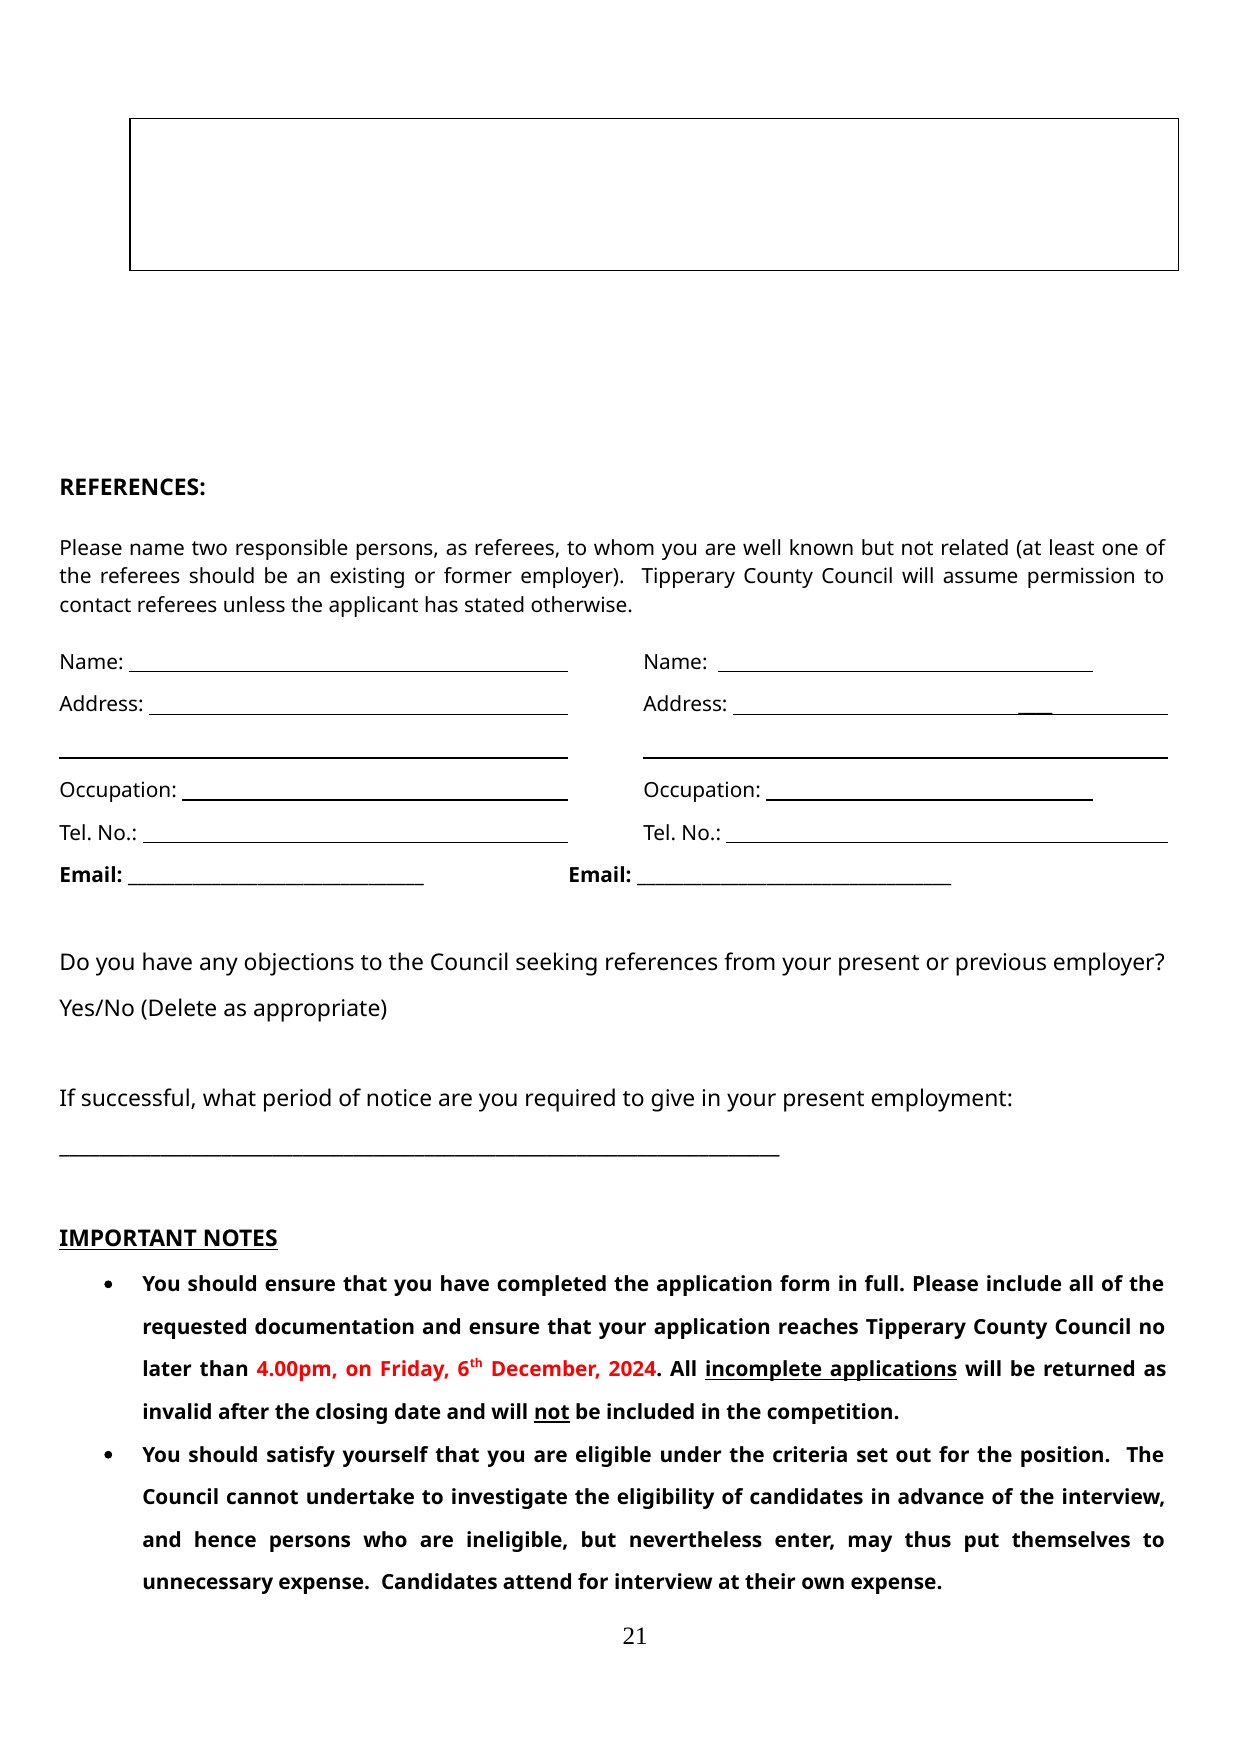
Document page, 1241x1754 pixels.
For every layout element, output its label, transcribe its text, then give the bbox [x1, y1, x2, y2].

text _______________________________________________________________________ [59, 1129, 1231, 1160]
text Please name two responsible persons, as referees, to whom you are well known but not related (at least one of the referees should be an existing or former employer). Tipperary County Council will assume permission to contact referees unless the applicant has stated otherwise. [59, 533, 1167, 618]
text Address: Address: ____ [59, 689, 1231, 718]
table_header [131, 119, 1178, 269]
text Yes/No (Delete as appropriate) [59, 992, 1231, 1023]
list You should satisfy yourself that you are eligible under the criteria set out for the position. The Council cannot undertake to investigate the eligibility of candidates in advance of the interview, and hence persons who are ineligible, but nevertheless enter, may thus put themselves to unnecessary expense. Candidates attend for interview at their own expense. [104, 1440, 1167, 1596]
text REFERENCES: [59, 471, 1231, 502]
text IMPORTANT NOTES [59, 1222, 1231, 1254]
text Name: Name: [59, 647, 1231, 675]
text Tel. No.: Tel. No.: [59, 818, 1231, 846]
text Do you have any objections to the Council seeking references from your present or previous employer? [59, 945, 1231, 977]
list You should ensure that you have completed the application form in full. Please include all of the requested documentation and ensure that your application reaches Tipperary County Council no later than 4.00pm, on Friday, 6th December, 2024. All incomplete applications will be returned as invalid after the closing date and will not be included in the competition. [104, 1269, 1167, 1426]
text Email: ________________________________ Email: __________________________________ [59, 860, 1231, 889]
text If successful, what period of notice are you required to give in your present employment: [59, 1082, 1231, 1113]
text Occupation: Occupation: [59, 775, 1231, 803]
